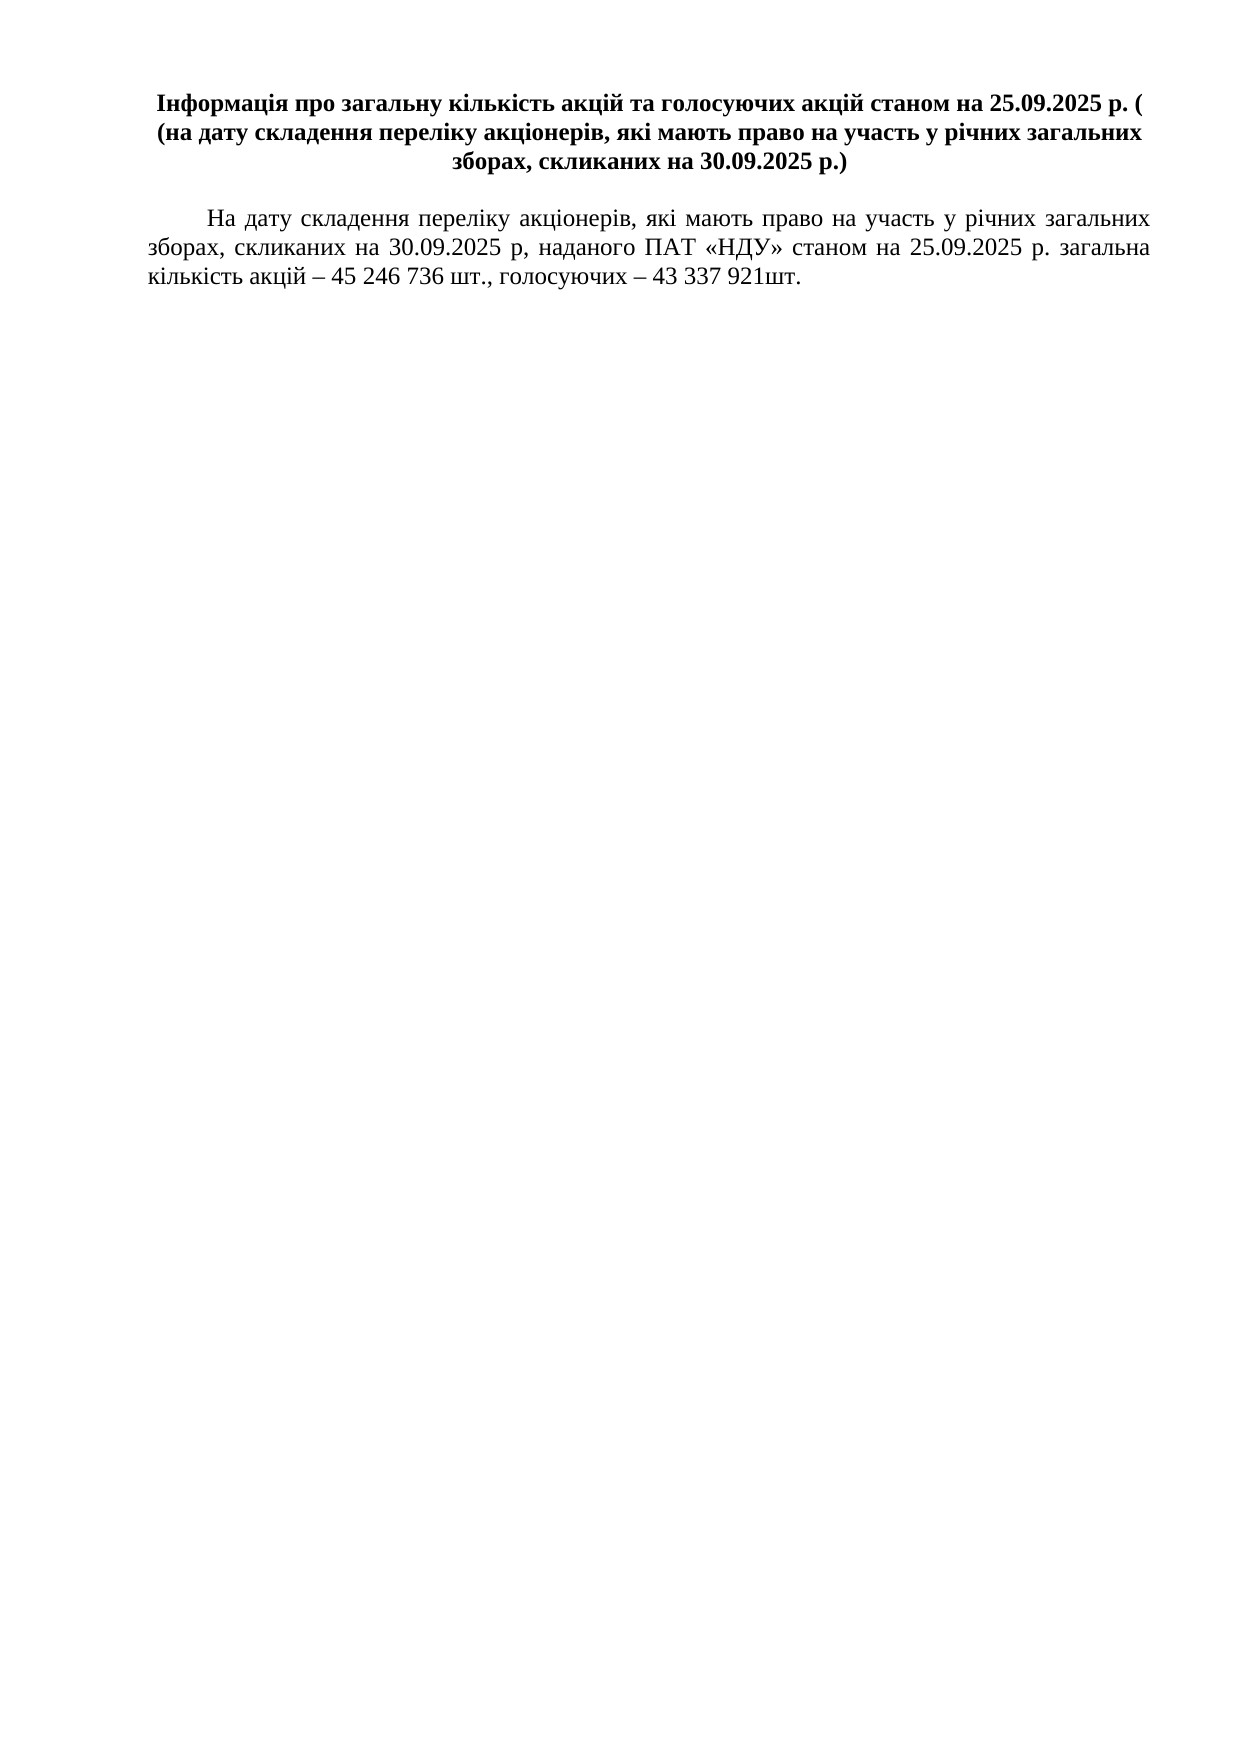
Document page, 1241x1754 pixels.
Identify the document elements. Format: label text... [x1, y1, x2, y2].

text Інформація про загальну кількість акцій та голосуючих акцій станом на 25.09.2025 р. ( [148, 88, 1152, 117]
text На дату складення переліку акціонерів, які мають право на участь у річних загальних зборах, скликаних на 30.09.2025 р, наданого ПАТ «НДУ» станом на 25.09.2025 р. загальна кількість акцій – 45 246 736 шт., голосуючих – 43 337 921шт. [148, 203, 1152, 290]
text (на дату складення переліку акціонерів, які мають право на участь у річних загальних зборах, скликаних на 30.09.2025 р.) [148, 117, 1152, 175]
